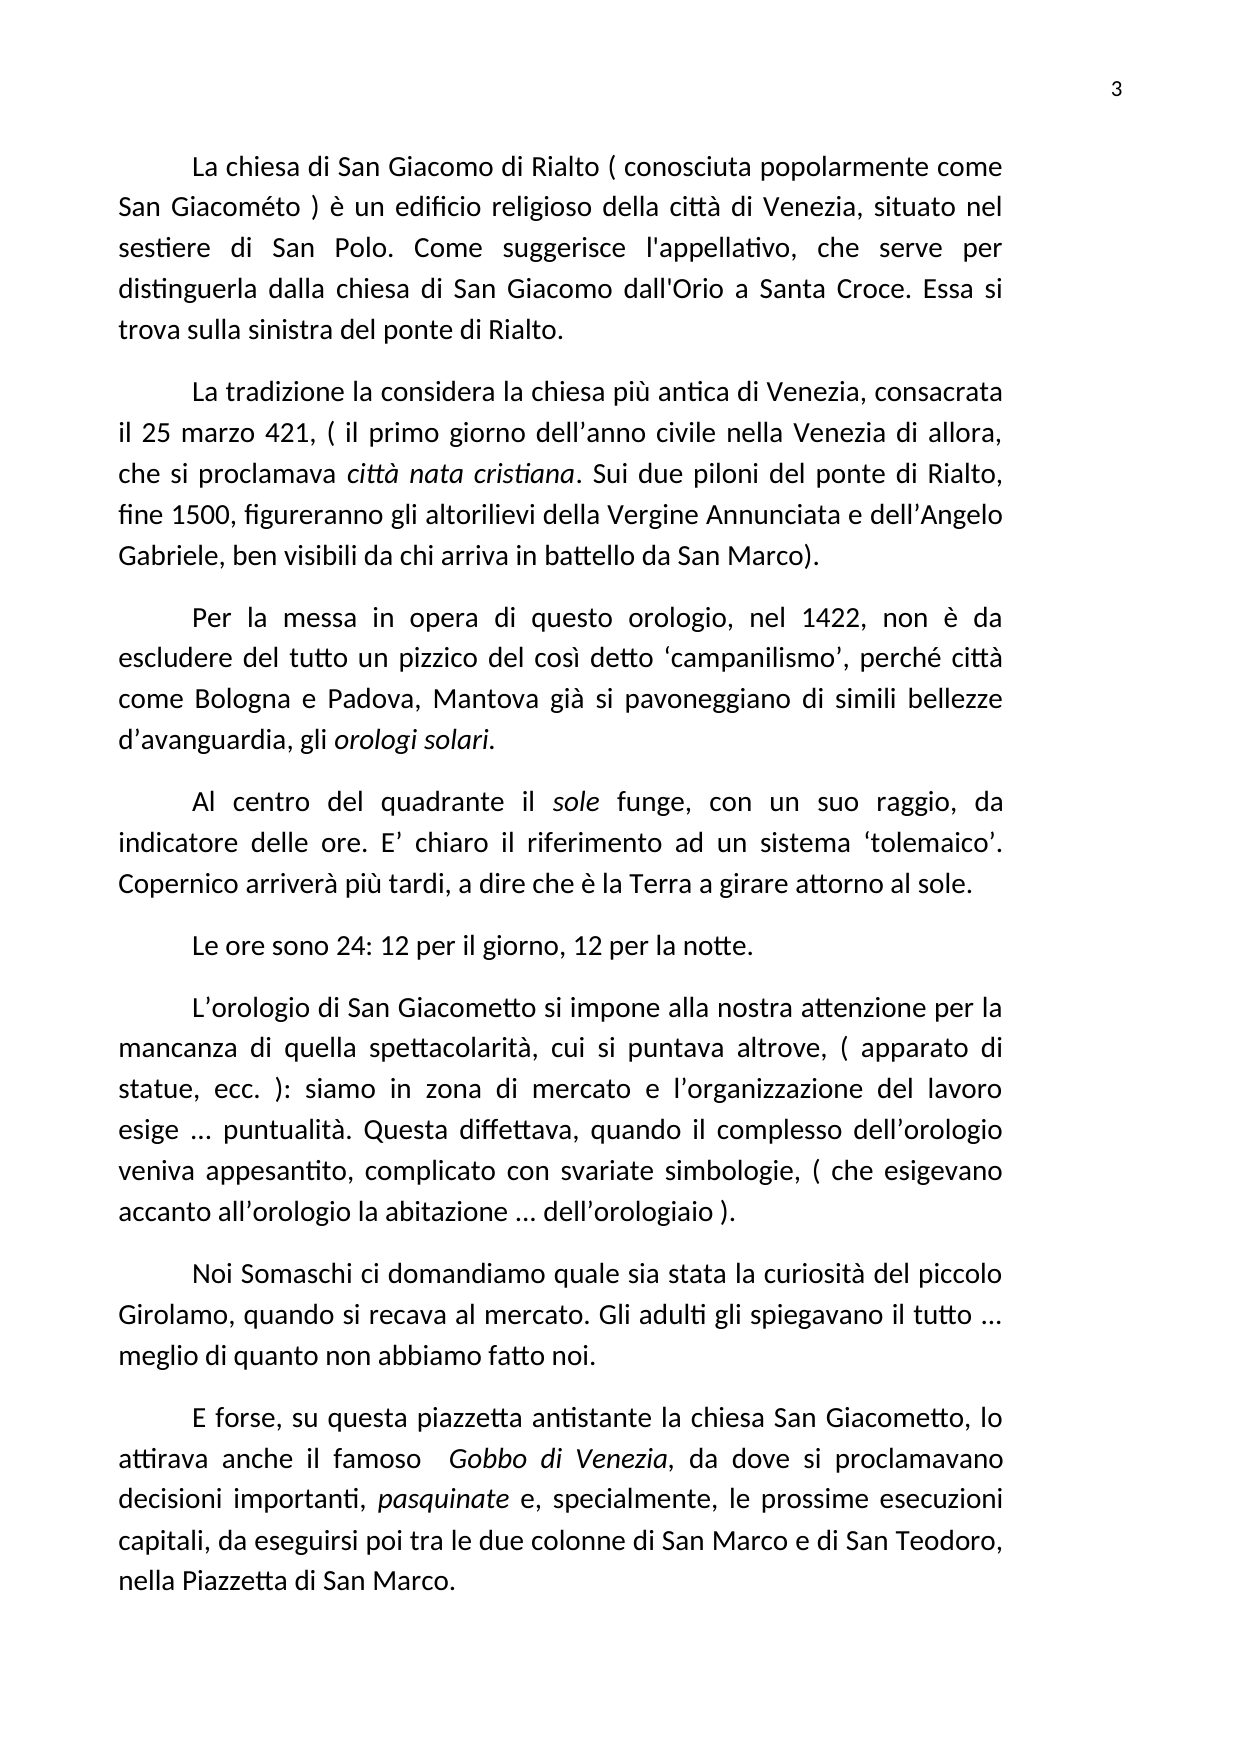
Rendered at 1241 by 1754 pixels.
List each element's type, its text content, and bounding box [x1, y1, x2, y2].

text L’orologio di San Giacometto si impone alla nostra attenzione per la mancanza di quella spettacolarità, cui si puntava altrove, ( apparato di statue, ecc. ): siamo in zona di mercato e l’organizzazione del lavoro esige ... puntualità. Questa diffettava, quando il complesso dell’orologio veniva appesantito, complicato con svariate simbologie, ( che esigevano accanto all’orologio la abitazione ... dell’orologiaio ). [118, 989, 1004, 1229]
text La chiesa di San Giacomo di Rialto ( conosciuta popolarmente come San Giacométo ) è un edificio religioso della città di Venezia, situato nel sestiere di San Polo. Come suggerisce l'appellativo, che serve per distinguerla dalla chiesa di San Giacomo dall'Orio a Santa Croce. Essa si trova sulla sinistra del ponte di Rialto. [118, 148, 1004, 347]
text La tradizione la considera la chiesa più antica di Venezia, consacrata il 25 marzo 421, ( il primo giorno dell’anno civile nella Venezia di allora, che si proclamava città nata cristiana. Sui due piloni del ponte di Rialto, fine 1500, figureranno gli altorilievi della Vergine Annunciata e dell’Angelo Gabriele, ben visibili da chi arriva in battello da San Marco). [118, 373, 1004, 572]
text E forse, su questa piazzetta antistante la chiesa San Giacometto, lo attirava anche il famoso Gobbo di Venezia, da dove si proclamavano decisioni importanti, pasquinate e, specialmente, le prossime esecuzioni capitali, da eseguirsi poi tra le due colonne di San Marco e di San Teodoro, nella Piazzetta di San Marco. [118, 1399, 1004, 1598]
text Noi Somaschi ci domandiamo quale sia stata la curiosità del piccolo Girolamo, quando si recava al mercato. Gli adulti gli spiegavano il tutto ... meglio di quanto non abbiamo fatto noi. [118, 1255, 1004, 1373]
text Al centro del quadrante il sole funge, con un suo raggio, da indicatore delle ore. E’ chiaro il riferimento ad un sistema ‘tolemaico’. Copernico arriverà più tardi, a dire che è la Terra a girare attorno al sole. [118, 783, 1004, 901]
text Le ore sono 24: 12 per il giorno, 12 per la notte. [118, 927, 1004, 962]
text Per la messa in opera di questo orologio, nel 1422, non è da escludere del tutto un pizzico del così detto ‘campanilismo’, perché città come Bologna e Padova, Mantova già si pavoneggiano di simili bellezze d’avanguardia, gli orologi solari. [118, 599, 1004, 757]
